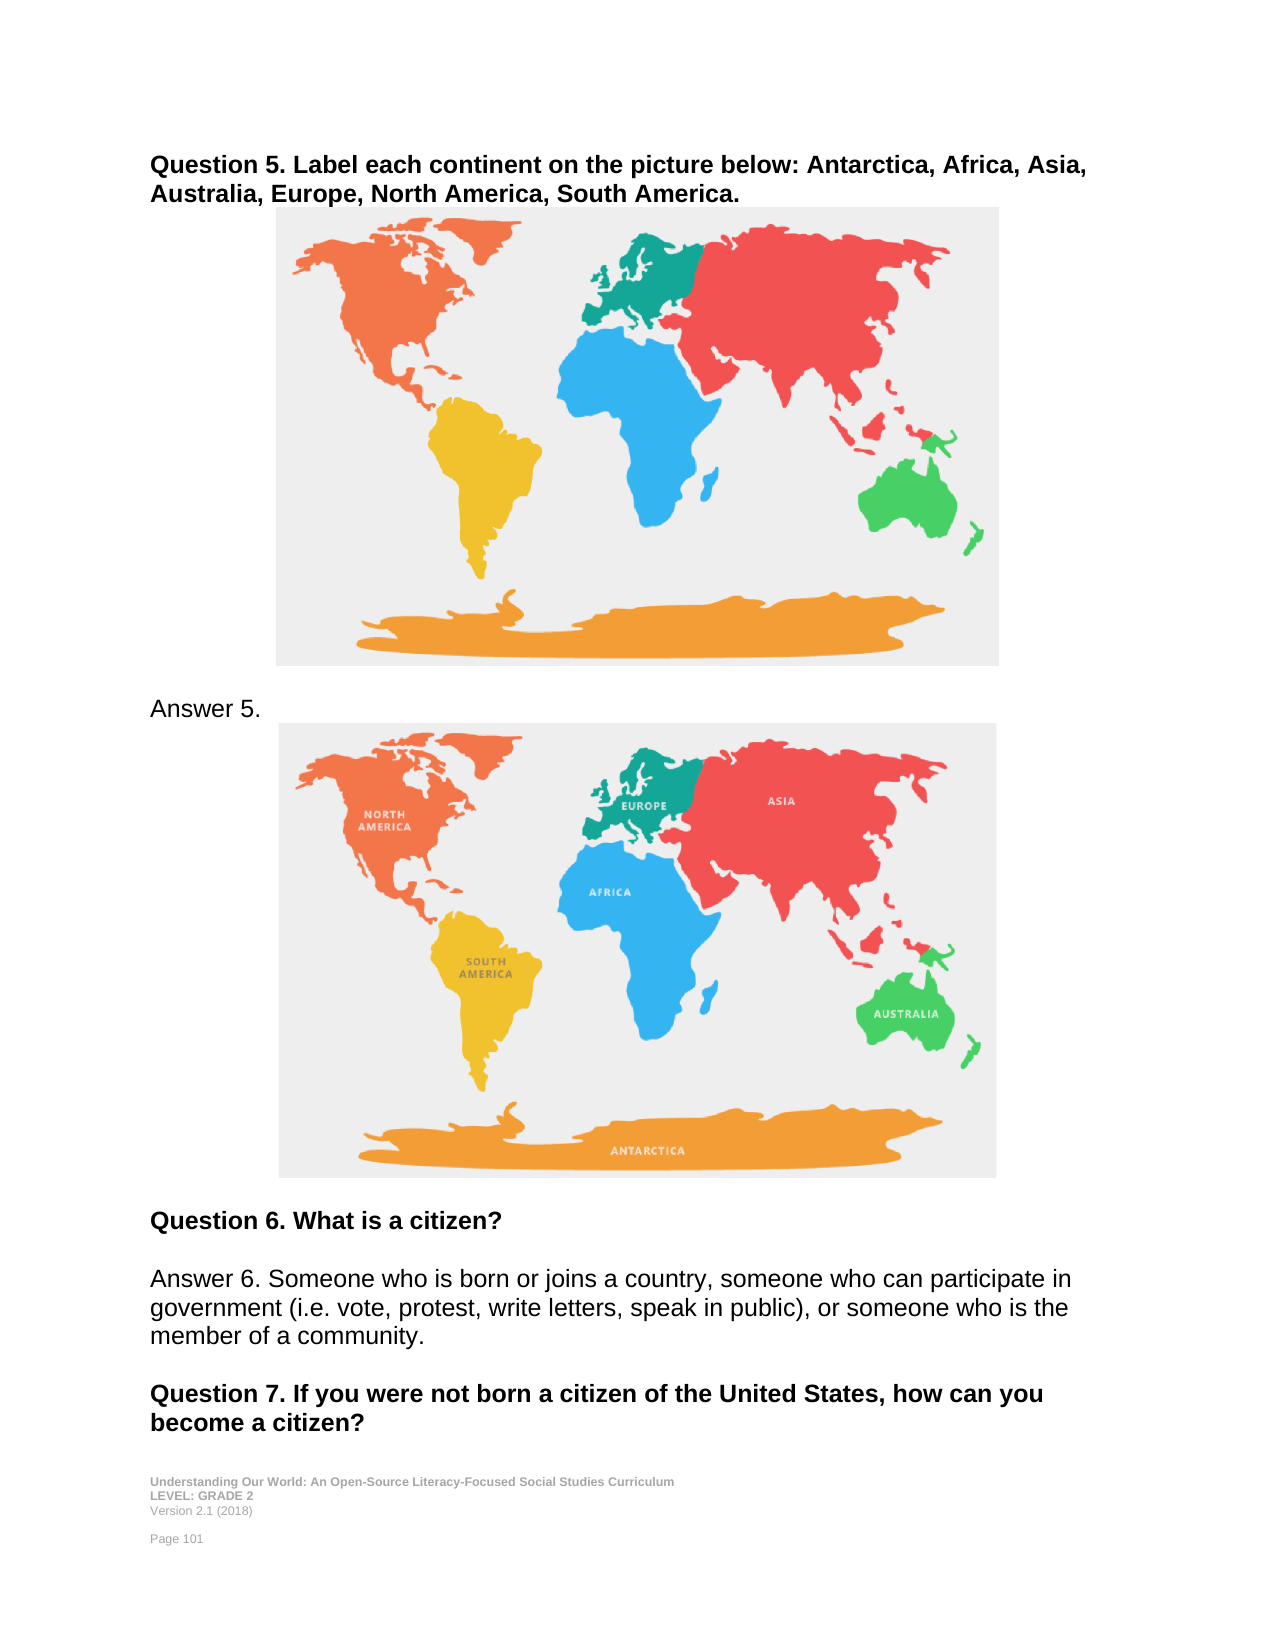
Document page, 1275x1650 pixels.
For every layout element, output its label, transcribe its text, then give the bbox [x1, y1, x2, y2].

picture [278, 723, 997, 1178]
text Answer 6. Someone who is born or joins a country, someone who can participate in government (i.e. vote, protest, write letters, speak in public), or someone who is the member of a community. [150, 1264, 1125, 1350]
text Question 5. Label each continent on the picture below: Antarctica, Africa, Asia, Australia, Europe, North America, South America. [150, 150, 1125, 207]
text Question 6. What is a citizen? [150, 1206, 1125, 1235]
text Answer 5. [150, 694, 1125, 723]
text Question 7. If you were not born a citizen of the United States, how can you become a citizen? [150, 1379, 1125, 1436]
picture [275, 207, 1000, 666]
